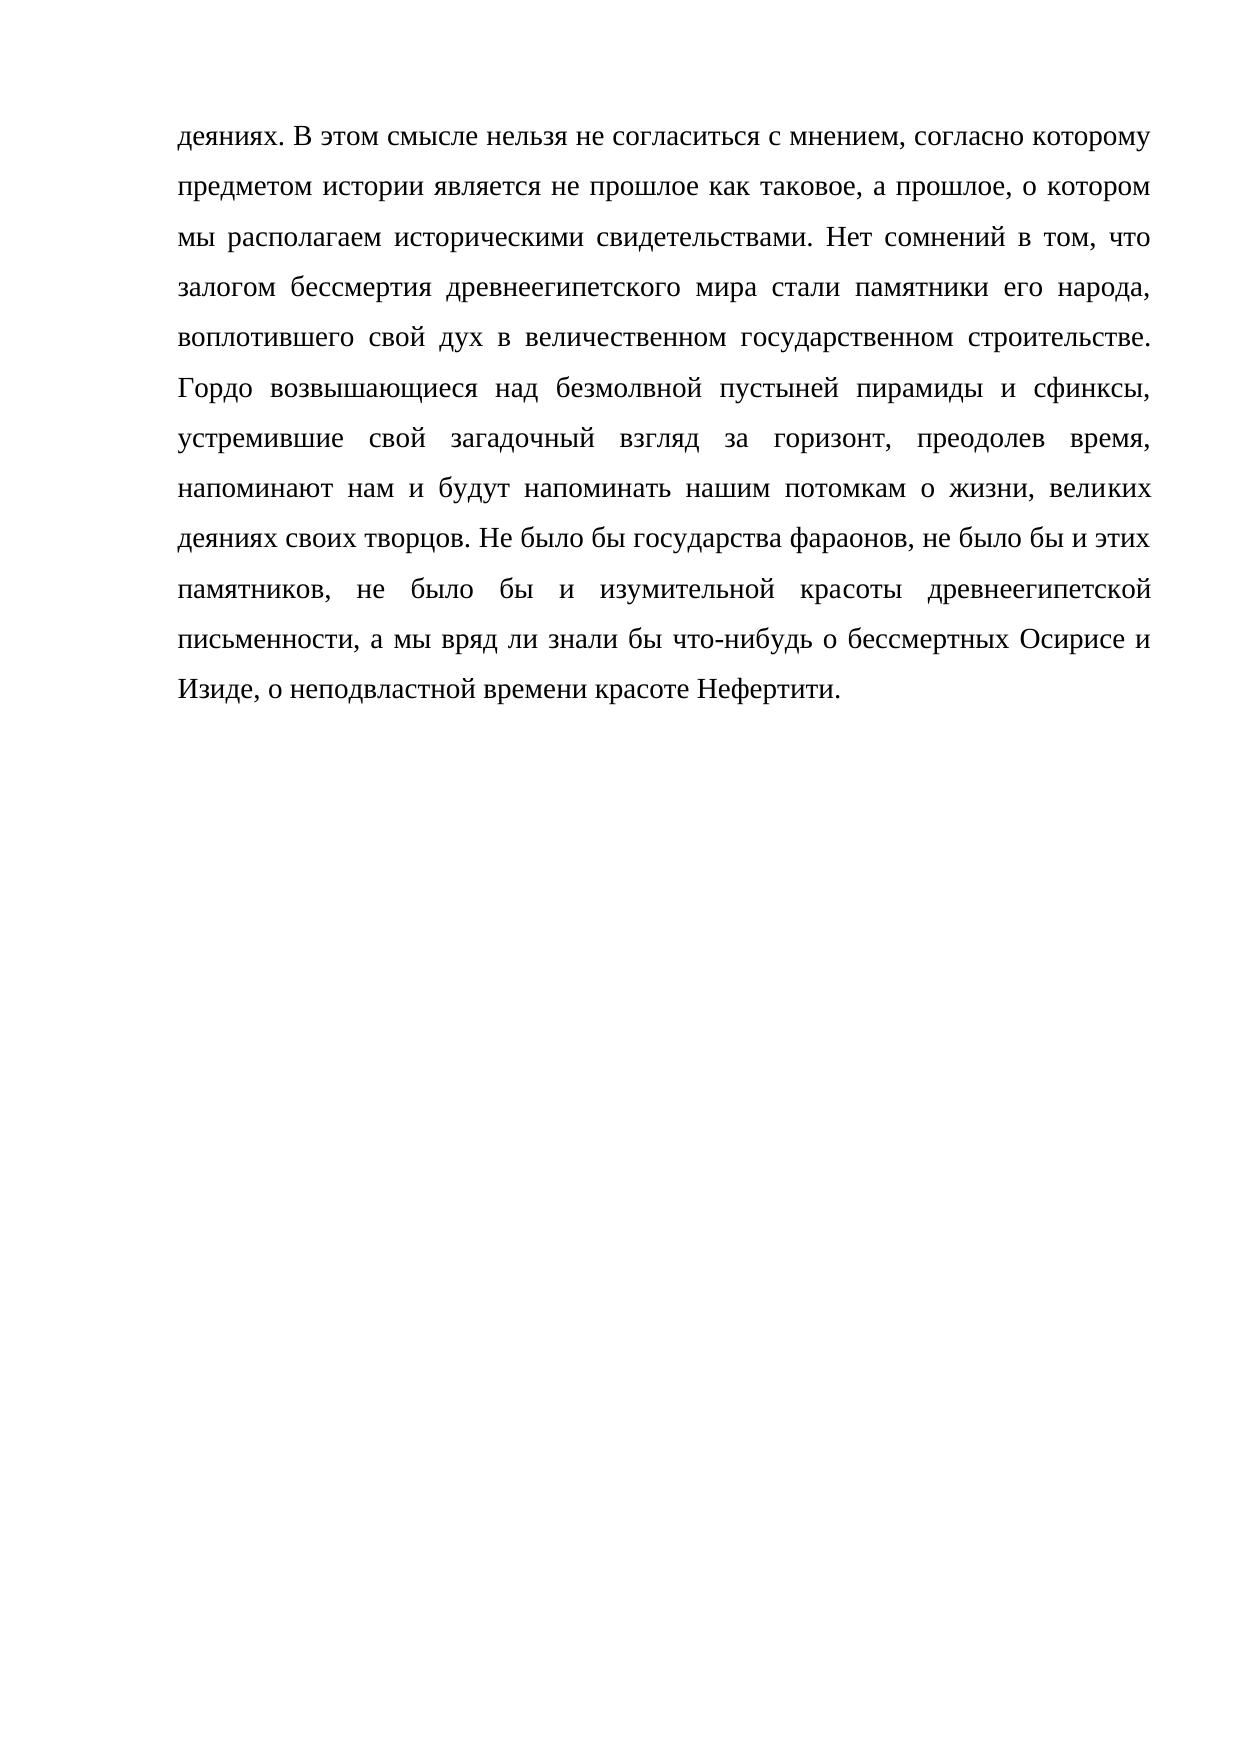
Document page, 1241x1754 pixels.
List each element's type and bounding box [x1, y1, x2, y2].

text [177, 118, 1152, 705]
